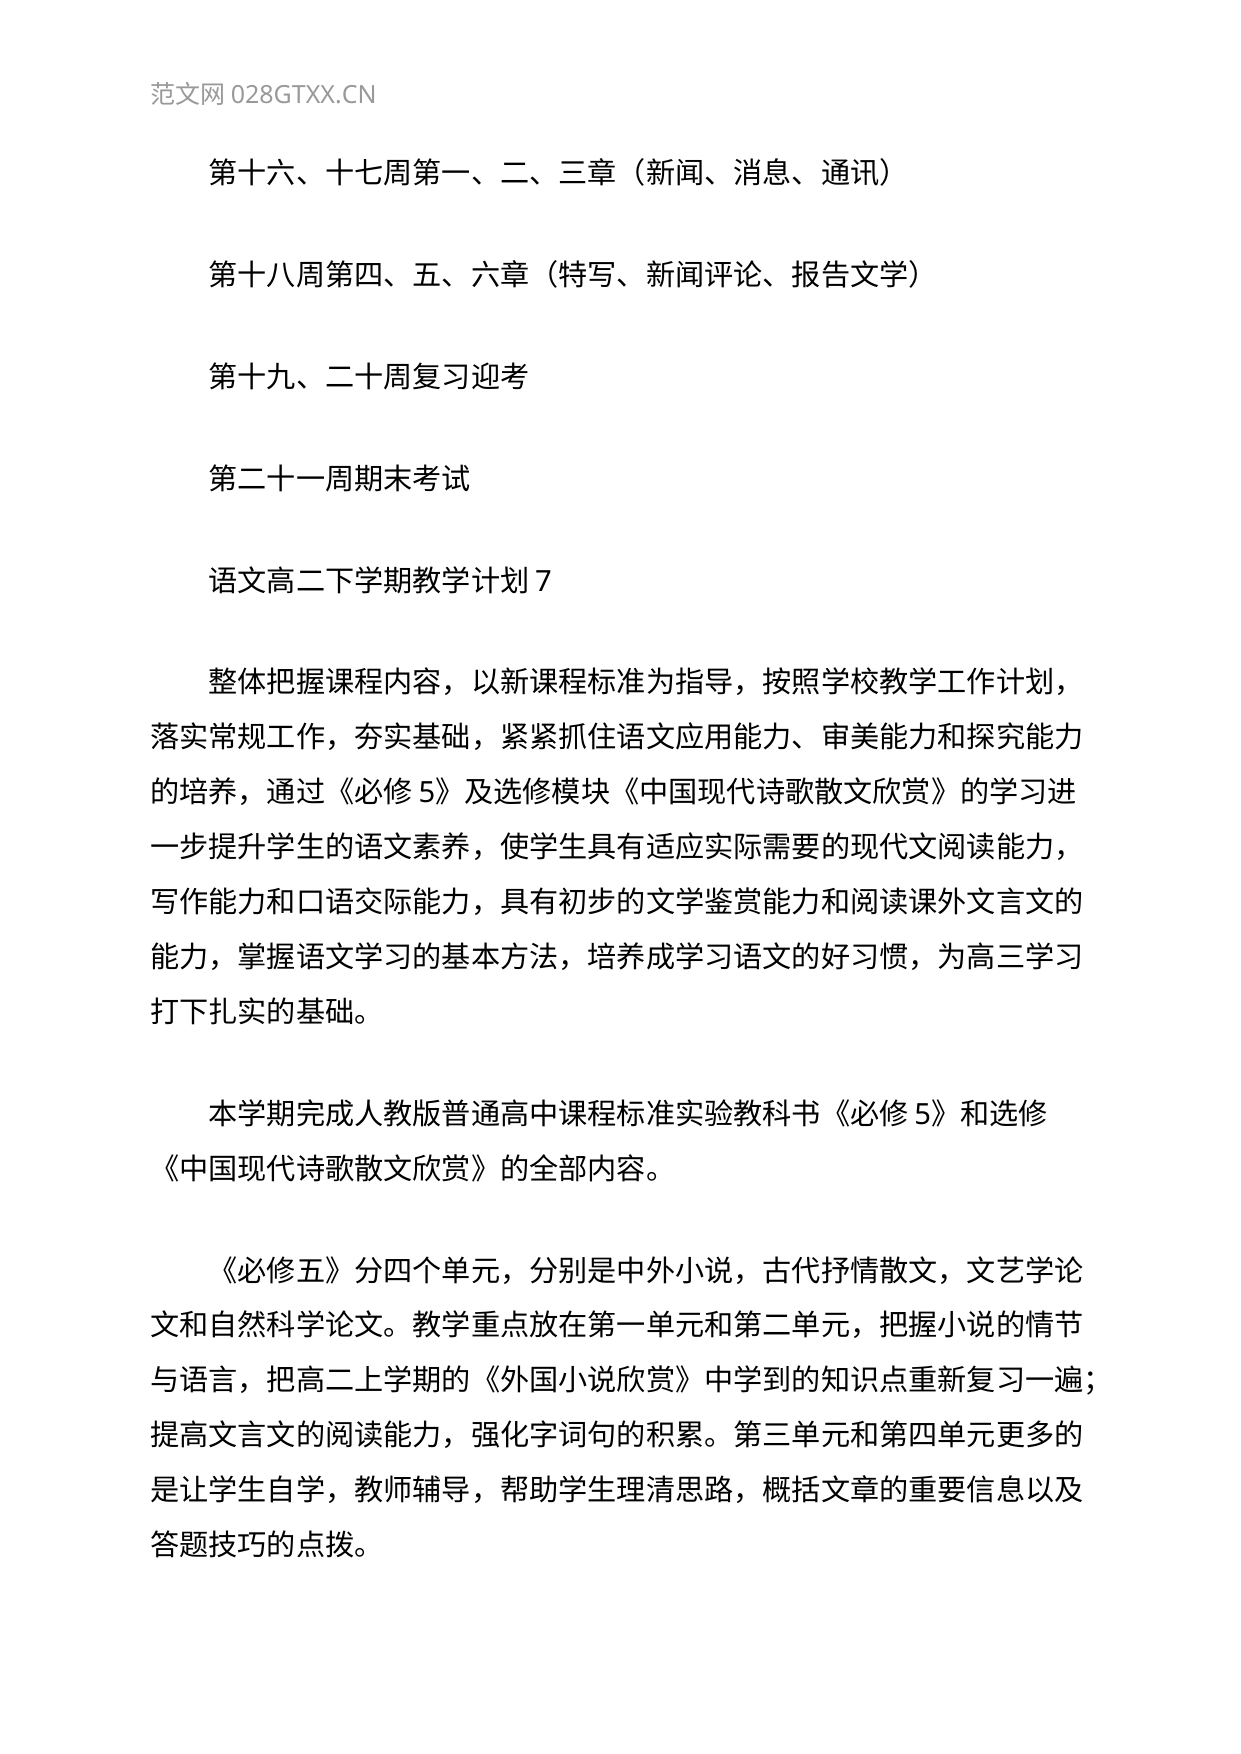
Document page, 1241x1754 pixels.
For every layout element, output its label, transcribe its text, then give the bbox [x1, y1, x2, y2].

text 第十九、二十周复习迎考 [150, 353, 1090, 396]
text 第二十一周期末考试 [150, 455, 1090, 498]
text 第十六、十七周第一、二、三章（新闻、消息、通讯） [150, 150, 1090, 192]
text 本学期完成人教版普通高中课程标准实验教科书《必修5》和选修《中国现代诗歌散文欣赏》的全部内容。 [150, 1090, 1090, 1188]
text 第十八周第四、五、六章（特写、新闻评论、报告文学） [150, 252, 1090, 294]
text 语文高二下学期教学计划7 [150, 557, 1090, 599]
text 整体把握课程内容，以新课程标准为指导，按照学校教学工作计划，落实常规工作，夯实基础，紧紧抓住语文应用能力、审美能力和探究能力的培养，通过《必修5》及选修模块《中国现代诗歌散文欣赏》的学习进一步提升学生的语文素养，使学生具有适应实际需要的现代文阅读能力，写作能力和口语交际能力，具有初步的文学鉴赏能力和阅读课外文言文的能力，掌握语文学习的基本方法，培养成学习语文的好习惯，为高三学习打下扎实的基础。 [150, 659, 1090, 1031]
text 《必修五》分四个单元，分别是中外小说，古代抒情散文，文艺学论文和自然科学论文。教学重点放在第一单元和第二单元，把握小说的情节与语言，把高二上学期的《外国小说欣赏》中学到的知识点重新复习一遍；提高文言文的阅读能力，强化字词句的积累。第三单元和第四单元更多的是让学生自学，教师辅导，帮助学生理清思路，概括文章的重要信息以及答题技巧的点拨。 [150, 1247, 1090, 1564]
